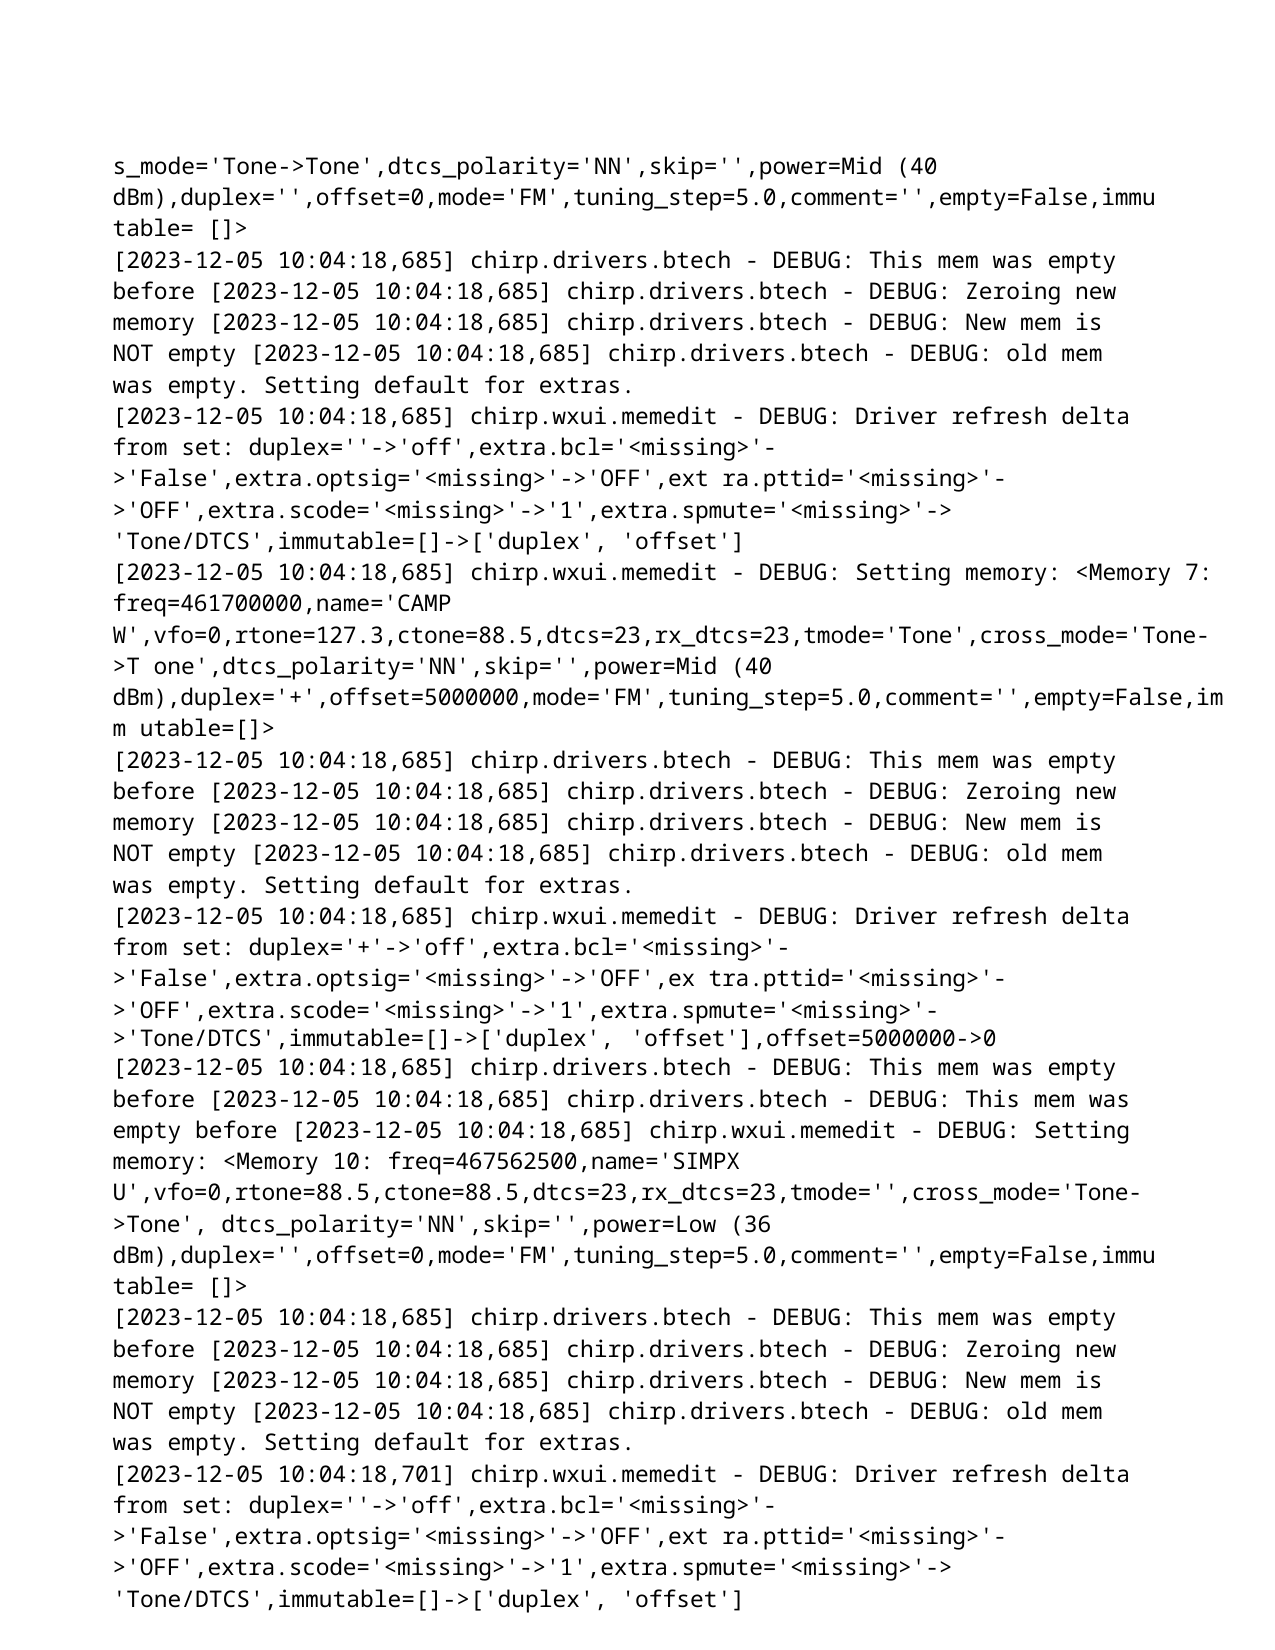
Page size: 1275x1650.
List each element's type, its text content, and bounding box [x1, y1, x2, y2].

text [2023‐12‐05 10:04:18,701] chirp.wxui.memedit ‐ DEBUG: Driver refresh delta from set: duplex=''‐>'off',extra.bcl='<missing>'‐>'False',extra.optsig='<missing>'‐>'OFF',ext ra.pttid='<missing>'‐>'OFF',extra.scode='<missing>'‐>'1',extra.spmute='<missing>'‐> 'Tone/DTCS',immutable=[]‐>['duplex', 'offset'] [112, 1458, 1156, 1614]
text s_mode='Tone‐>Tone',dtcs_polarity='NN',skip='',power=Mid (40 dBm),duplex='',offset=0,mode='FM',tuning_step=5.0,comment='',empty=False,immutable= []> [112, 150, 1156, 244]
text [2023‐12‐05 10:04:18,685] chirp.drivers.btech ‐ DEBUG: This mem was empty before [2023‐12‐05 10:04:18,685] chirp.drivers.btech ‐ DEBUG: Zeroing new memory [2023‐12‐05 10:04:18,685] chirp.drivers.btech ‐ DEBUG: New mem is NOT empty [2023‐12‐05 10:04:18,685] chirp.drivers.btech ‐ DEBUG: old mem was empty. Setting default for extras. [112, 244, 1143, 400]
text [2023‐12‐05 10:04:18,685] chirp.drivers.btech ‐ DEBUG: This mem was empty before [2023‐12‐05 10:04:18,685] chirp.drivers.btech ‐ DEBUG: Zeroing new memory [2023‐12‐05 10:04:18,685] chirp.drivers.btech ‐ DEBUG: New mem is NOT empty [2023‐12‐05 10:04:18,685] chirp.drivers.btech ‐ DEBUG: old mem was empty. Setting default for extras. [112, 1301, 1143, 1458]
text [2023‐12‐05 10:04:18,685] chirp.drivers.btech ‐ DEBUG: This mem was empty before [2023‐12‐05 10:04:18,685] chirp.drivers.btech ‐ DEBUG: Zeroing new memory [2023‐12‐05 10:04:18,685] chirp.drivers.btech ‐ DEBUG: New mem is NOT empty [2023‐12‐05 10:04:18,685] chirp.drivers.btech ‐ DEBUG: old mem was empty. Setting default for extras. [112, 744, 1143, 900]
text [2023‐12‐05 10:04:18,685] chirp.wxui.memedit ‐ DEBUG: Driver refresh delta from set: duplex='+'‐>'off',extra.bcl='<missing>'‐>'False',extra.optsig='<missing>'‐>'OFF',ex tra.pttid='<missing>'‐>'OFF',extra.scode='<missing>'‐>'1',extra.spmute='<missing>'‐ [112, 900, 1156, 1025]
text [2023‐12‐05 10:04:18,685] chirp.wxui.memedit ‐ DEBUG: Driver refresh delta from set: duplex=''‐>'off',extra.bcl='<missing>'‐>'False',extra.optsig='<missing>'‐>'OFF',ext ra.pttid='<missing>'‐>'OFF',extra.scode='<missing>'‐>'1',extra.spmute='<missing>'‐> 'Tone/DTCS',immutable=[]‐>['duplex', 'offset'] [112, 400, 1156, 556]
text [2023‐12‐05 10:04:18,685] chirp.wxui.memedit ‐ DEBUG: Setting memory: <Memory 7: freq=461700000,name='CAMP W',vfo=0,rtone=127.3,ctone=88.5,dtcs=23,rx_dtcs=23,tmode='Tone',cross_mode='Tone‐>T one',dtcs_polarity='NN',skip='',power=Mid (40 dBm),duplex='+',offset=5000000,mode='FM',tuning_step=5.0,comment='',empty=False,imm utable=[]> [112, 556, 1227, 744]
text [2023‐12‐05 10:04:18,685] chirp.drivers.btech ‐ DEBUG: This mem was empty before [2023‐12‐05 10:04:18,685] chirp.drivers.btech ‐ DEBUG: This mem was empty before [2023‐12‐05 10:04:18,685] chirp.wxui.memedit ‐ DEBUG: Setting memory: <Memory 10: freq=467562500,name='SIMPX U',vfo=0,rtone=88.5,ctone=88.5,dtcs=23,rx_dtcs=23,tmode='',cross_mode='Tone‐>Tone', dtcs_polarity='NN',skip='',power=Low (36 dBm),duplex='',offset=0,mode='FM',tuning_step=5.0,comment='',empty=False,immutable= []> [112, 1051, 1156, 1301]
text >'Tone/DTCS',immutable=[]‐>['duplex', 'offset'],offset=5000000‐>0 [112, 1025, 1227, 1051]
